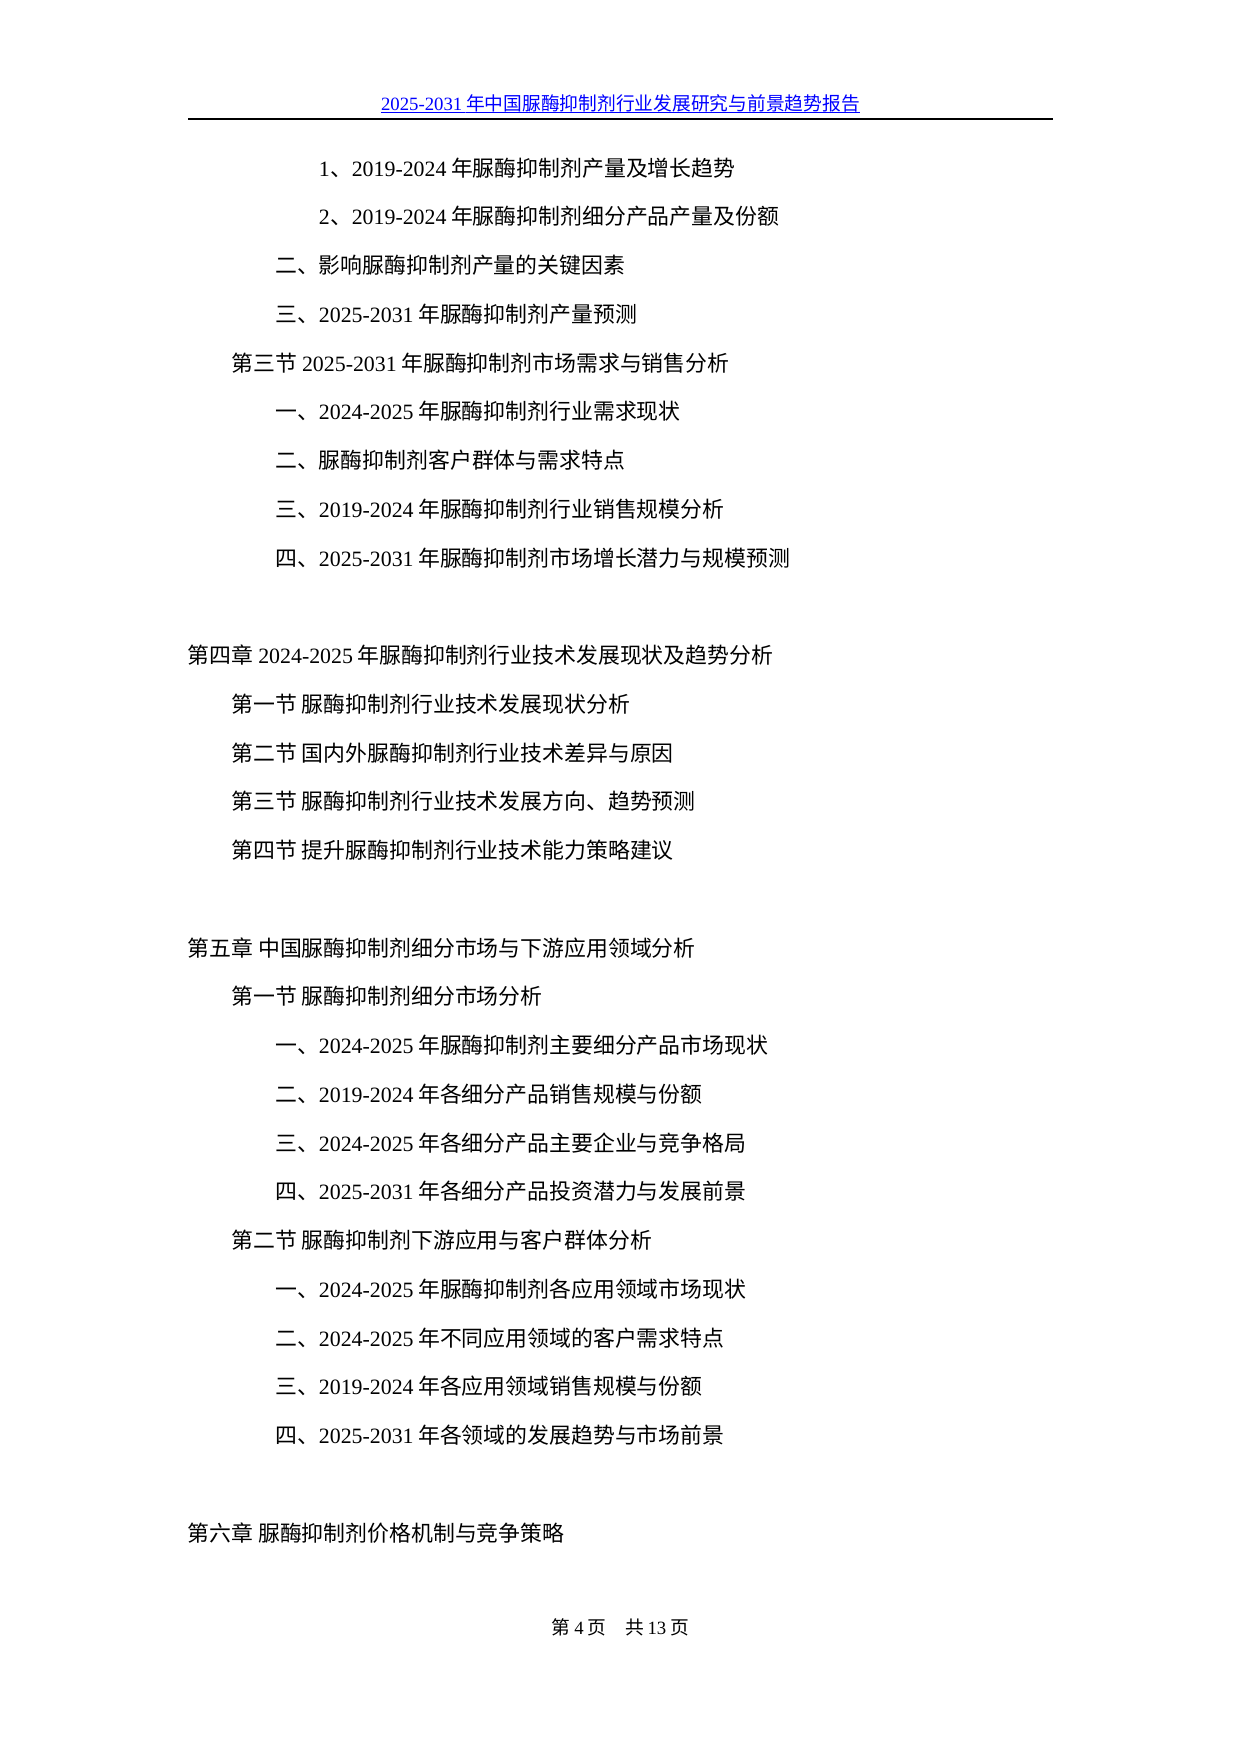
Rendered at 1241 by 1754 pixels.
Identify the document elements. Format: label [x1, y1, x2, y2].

text [187, 150, 1053, 1548]
